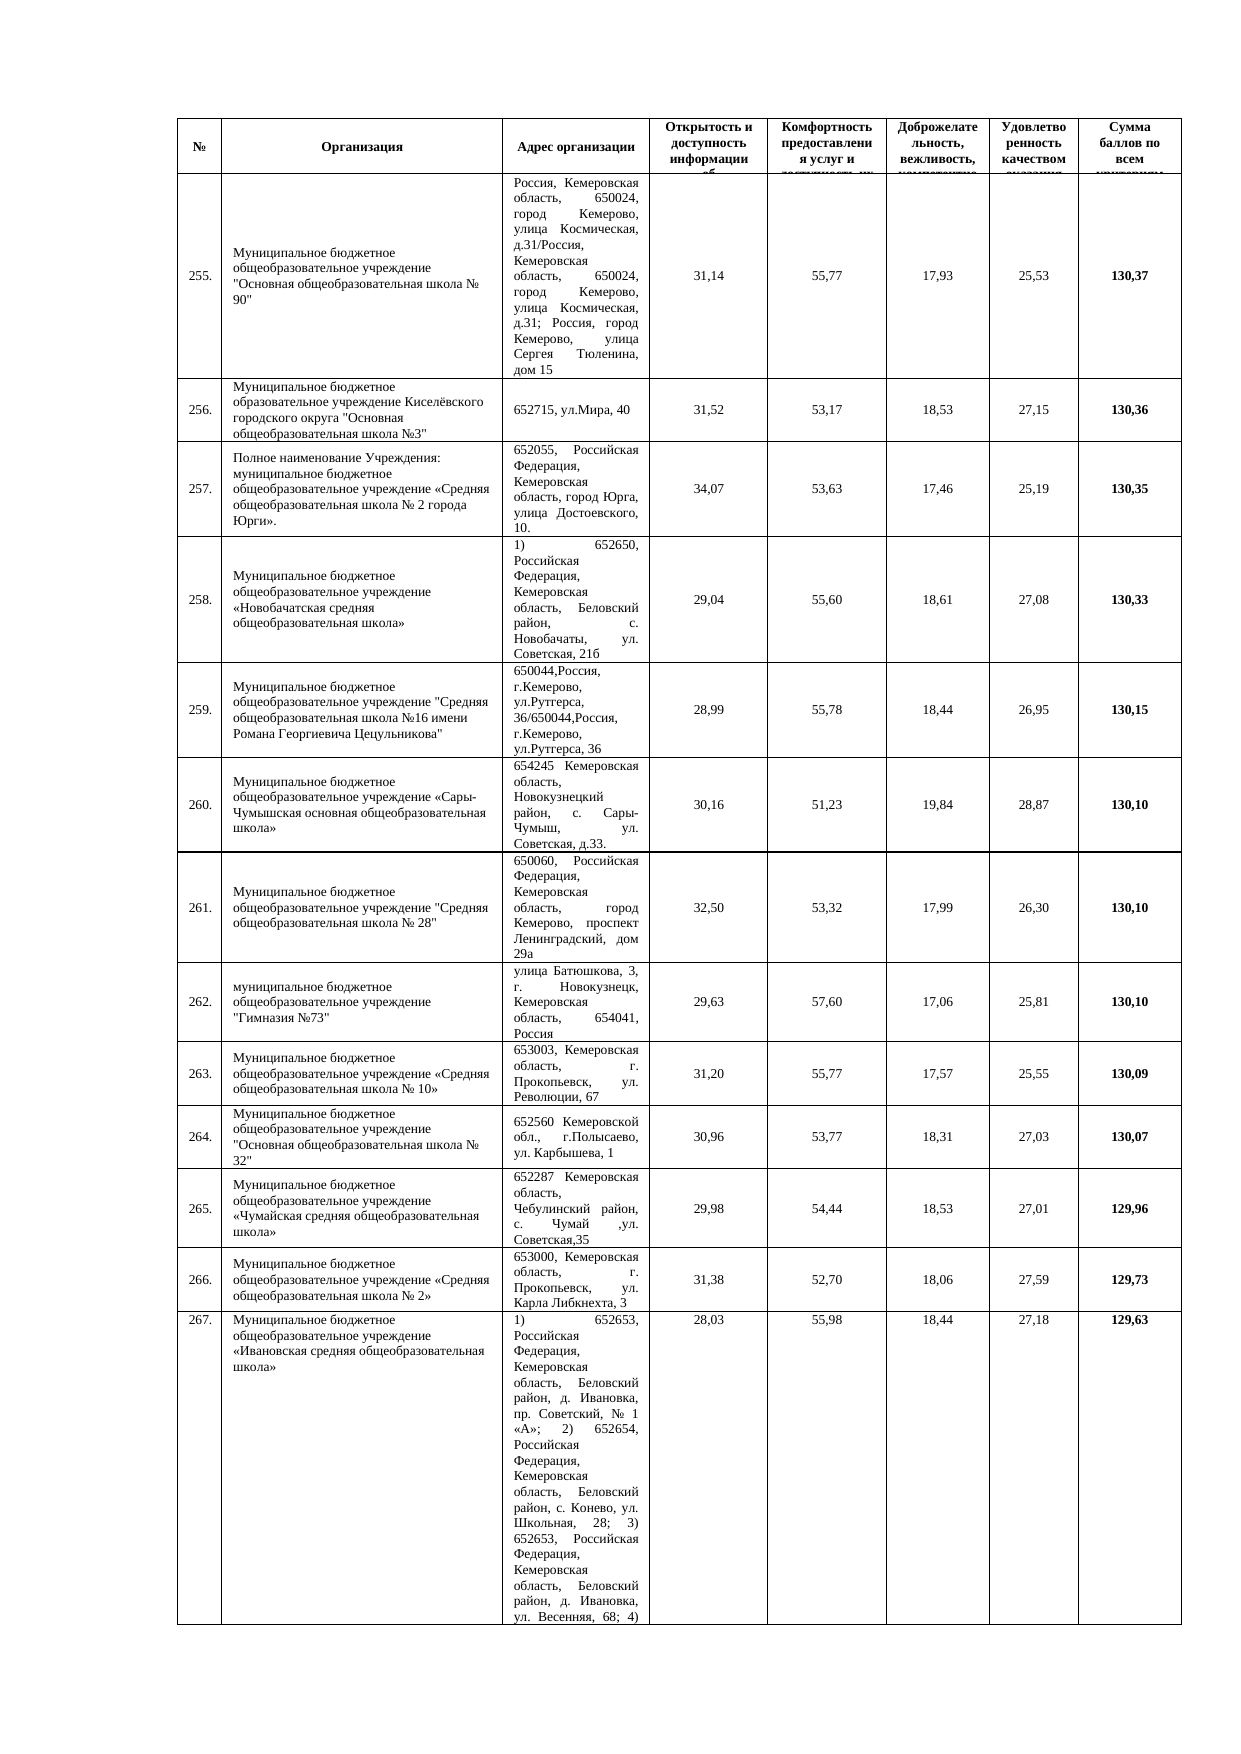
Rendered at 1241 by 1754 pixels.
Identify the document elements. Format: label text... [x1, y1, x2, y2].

table_cell [178, 1169, 221, 1247]
table_cell 27,15 [990, 379, 1078, 441]
table_cell 129,73 [1079, 1248, 1181, 1311]
table_cell [178, 853, 221, 962]
table_cell 30,16 [650, 758, 767, 851]
table_cell 17,06 [887, 963, 989, 1041]
table_cell 17,46 [887, 442, 989, 536]
table_cell [178, 537, 221, 662]
table_cell 32,50 [650, 853, 767, 962]
table_cell 27,08 [990, 537, 1078, 662]
table_cell 1) 652650, Российская Федерация, Кемеровская область, Беловский район, с. Новобачаты, ул. Советская, 21б [503, 537, 649, 662]
table_cell Муниципальное бюджетное общеобразовательное учреждение "Средняя общеобразовательная школа №16 имени Романа Георгиевича Цецульникова" [222, 663, 502, 757]
table_cell Муниципальное бюджетное общеобразовательное учреждение «Сары-Чумышская основная общеобразовательная школа» [222, 758, 502, 851]
table_cell 130,36 [1079, 379, 1181, 441]
table_cell 34,07 [650, 442, 767, 536]
table_cell Муниципальное бюджетное общеобразовательное учреждение «Новобачатская средняя общеобразовательная школа» [222, 537, 502, 662]
table_cell 18,61 [887, 537, 989, 662]
table_cell 18,53 [887, 379, 989, 441]
table_cell 29,04 [650, 537, 767, 662]
table_cell Муниципальное бюджетное общеобразовательное учреждение «Ивановская средняя общеобразовательная школа» [222, 1312, 502, 1624]
table_header Организация [222, 119, 502, 173]
table_cell 130,10 [1079, 758, 1181, 851]
table_header Удовлетворенность качеством оказания услуг, балл [990, 119, 1078, 173]
table_cell Муниципальное бюджетное общеобразовательное учреждение "Основная общеобразовательная школа № 32" [222, 1106, 502, 1168]
table_cell 652287 Кемеровская область, Чебулинский район, с. Чумай ,ул. Советская,35 [503, 1169, 649, 1247]
table_cell 26,30 [990, 853, 1078, 962]
table_cell [178, 663, 221, 757]
table_cell 130,10 [1079, 963, 1181, 1041]
table_cell 55,77 [768, 1042, 886, 1104]
table_cell 28,87 [990, 758, 1078, 851]
table_header Адрес организации [503, 119, 649, 173]
table_cell 18,31 [887, 1106, 989, 1168]
table_cell 57,60 [768, 963, 886, 1041]
table_cell 650044,Россия, г.Кемерово, ул.Рутгерса, 36/650044,Россия, г.Кемерово, ул.Рутгерса, 36 [503, 663, 649, 757]
table_cell 129,96 [1079, 1169, 1181, 1247]
table_cell 27,03 [990, 1106, 1078, 1168]
table_cell Муниципальное бюджетное общеобразовательное учреждение "Средняя общеобразовательная школа № 28" [222, 853, 502, 962]
table_cell 25,53 [990, 174, 1078, 377]
table_cell улица Батюшкова, 3, г. Новокузнецк, Кемеровская область, 654041, Россия [503, 963, 649, 1041]
table_cell 130,09 [1079, 1042, 1181, 1104]
table_cell 19,84 [887, 758, 989, 851]
table_cell 27,18 [990, 1312, 1078, 1624]
table_cell 652715, ул.Мира, 40 [503, 379, 649, 441]
table_cell 650060, Российская Федерация, Кемеровская область, город Кемерово, проспект Ленинградский, дом 29а [503, 853, 649, 962]
table_cell 27,01 [990, 1169, 1078, 1247]
table_cell [178, 174, 221, 377]
table_cell муниципальное бюджетное общеобразовательное учреждение "Гимназия №73" [222, 963, 502, 1041]
table_cell 25,19 [990, 442, 1078, 536]
table_cell [178, 963, 221, 1041]
table_cell [178, 1312, 221, 1624]
table_cell 55,60 [768, 537, 886, 662]
table_cell [178, 758, 221, 851]
table_cell 25,81 [990, 963, 1078, 1041]
table_cell 18,53 [887, 1169, 989, 1247]
table_cell 130,35 [1079, 442, 1181, 536]
table_cell Муниципальное бюджетное общеобразовательное учреждение «Чумайская средняя общеобразовательная школа» [222, 1169, 502, 1247]
table_cell 27,59 [990, 1248, 1078, 1311]
table_cell [178, 442, 221, 536]
table_cell Муниципальное бюджетное общеобразовательное учреждение "Основная общеобразовательная школа № 90" [222, 174, 502, 377]
table_cell 26,95 [990, 663, 1078, 757]
table_cell 30,96 [650, 1106, 767, 1168]
table_cell 18,06 [887, 1248, 989, 1311]
table_cell 18,44 [887, 1312, 989, 1624]
table_cell [178, 1106, 221, 1168]
table_cell 53,77 [768, 1106, 886, 1168]
table_cell 54,44 [768, 1169, 886, 1247]
table_cell 31,52 [650, 379, 767, 441]
table_cell 51,23 [768, 758, 886, 851]
table_cell 130,10 [1079, 853, 1181, 962]
table_cell 31,38 [650, 1248, 767, 1311]
table_cell 55,98 [768, 1312, 886, 1624]
table_cell 31,14 [650, 174, 767, 377]
table_cell Муниципальное бюджетное образовательное учреждение Киселёвского городского округа "Основная общеобразовательная школа №3" [222, 379, 502, 441]
table_cell 653000, Кемеровская область, г. Прокопьевск, ул. Карла Либкнехта, 3 [503, 1248, 649, 1311]
table_cell 130,15 [1079, 663, 1181, 757]
table_cell 652560 Кемеровской обл., г.Полысаево, ул. Карбышева, 1 [503, 1106, 649, 1168]
table_header № [178, 119, 221, 173]
table_cell 130,33 [1079, 537, 1181, 662]
table_cell 29,63 [650, 963, 767, 1041]
table_cell 129,63 [1079, 1312, 1181, 1624]
table_header Открытость и доступность информации об организации, балл [650, 119, 767, 173]
table_cell [178, 379, 221, 441]
table_cell 29,98 [650, 1169, 767, 1247]
table_cell 653003, Кемеровская область, г. Прокопьевск, ул. Революции, 67 [503, 1042, 649, 1104]
table_cell 28,03 [650, 1312, 767, 1624]
table_cell 52,70 [768, 1248, 886, 1311]
table_cell 130,07 [1079, 1106, 1181, 1168]
table_cell 130,37 [1079, 174, 1181, 377]
table_cell [178, 1042, 221, 1104]
table_cell 25,55 [990, 1042, 1078, 1104]
table_cell 53,63 [768, 442, 886, 536]
table_cell 17,57 [887, 1042, 989, 1104]
table_header Сумма баллов по всем критериям (max 160 бал лов) [1079, 119, 1181, 173]
table_cell 28,99 [650, 663, 767, 757]
table_cell Муниципальное бюджетное общеобразовательное учреждение «Средняя общеобразовательная школа № 10» [222, 1042, 502, 1104]
table_cell Муниципальное бюджетное общеобразовательное учреждение «Средняя общеобразовательная школа № 2» [222, 1248, 502, 1311]
table_cell 17,99 [887, 853, 989, 962]
table_cell Россия, Кемеровская область, 650024, город Кемерово, улица Космическая, д.31/Россия, Кемеровская область, 650024, город Кемерово, улица Космическая, д.31; Россия, город Кемерово, улица Сергея Тюленина, дом 15 [503, 174, 649, 377]
table_header Комфортность предоставления услуг и доступность их получения, балл [768, 119, 886, 173]
table_cell 53,32 [768, 853, 886, 962]
table_cell [178, 1248, 221, 1311]
table_cell 31,20 [650, 1042, 767, 1104]
table_cell 53,17 [768, 379, 886, 441]
table_cell 652055, Российская Федерация, Кемеровская область, город Юрга, улица Достоевского, 10. [503, 442, 649, 536]
table_cell 654245 Кемеровская область, Новокузнецкий район, с. Сары-Чумыш, ул. Советская, д.33. [503, 758, 649, 851]
table_cell Полное наименование Учреждения: муниципальное бюджетное общеобразовательное учреждение «Средняя общеобразовательная школа № 2 города Юрги». [222, 442, 502, 536]
table_cell 17,93 [887, 174, 989, 377]
table_cell 55,77 [768, 174, 886, 377]
table_cell 55,78 [768, 663, 886, 757]
table_header Доброжелательность, вежливость, компетентность работников организации, балл [887, 119, 989, 173]
table_cell 18,44 [887, 663, 989, 757]
